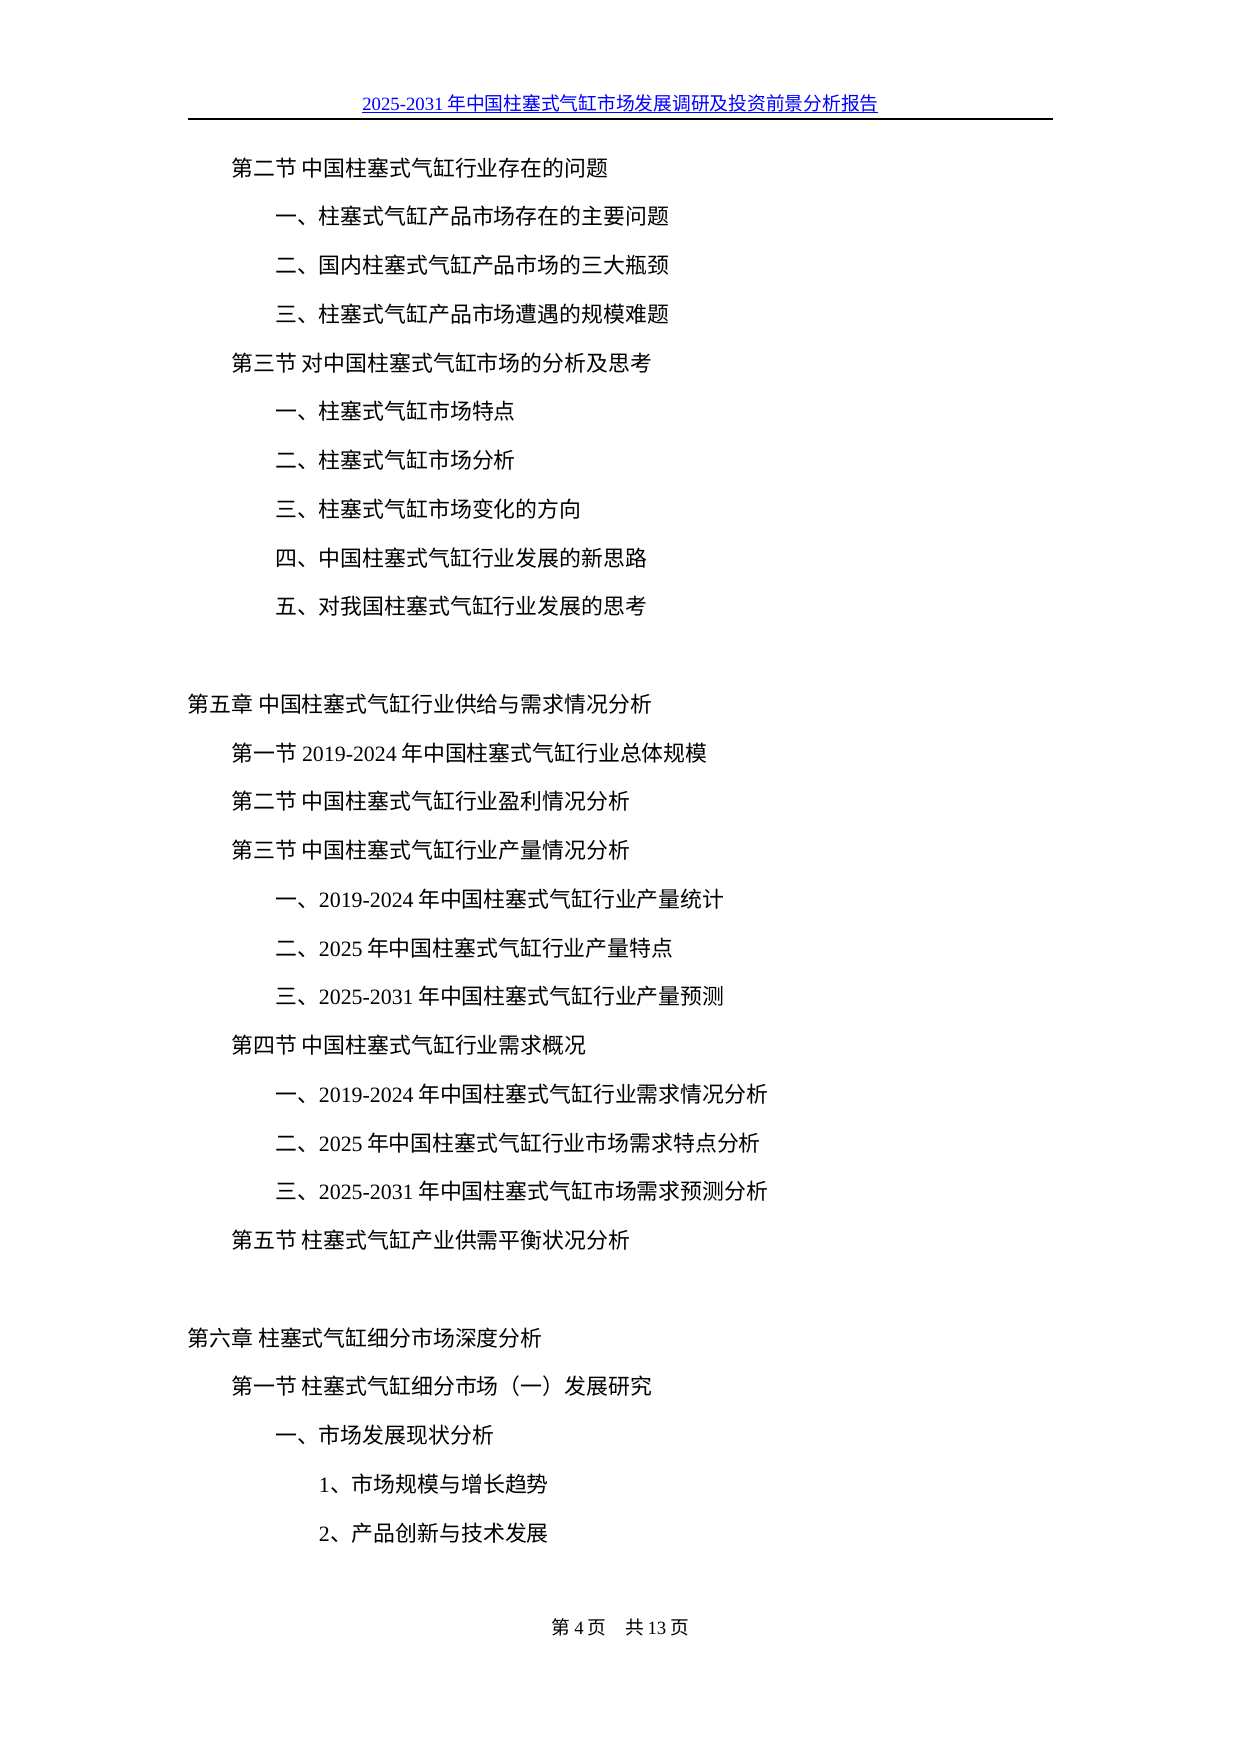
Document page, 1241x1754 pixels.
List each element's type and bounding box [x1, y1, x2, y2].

text [187, 150, 1053, 1548]
